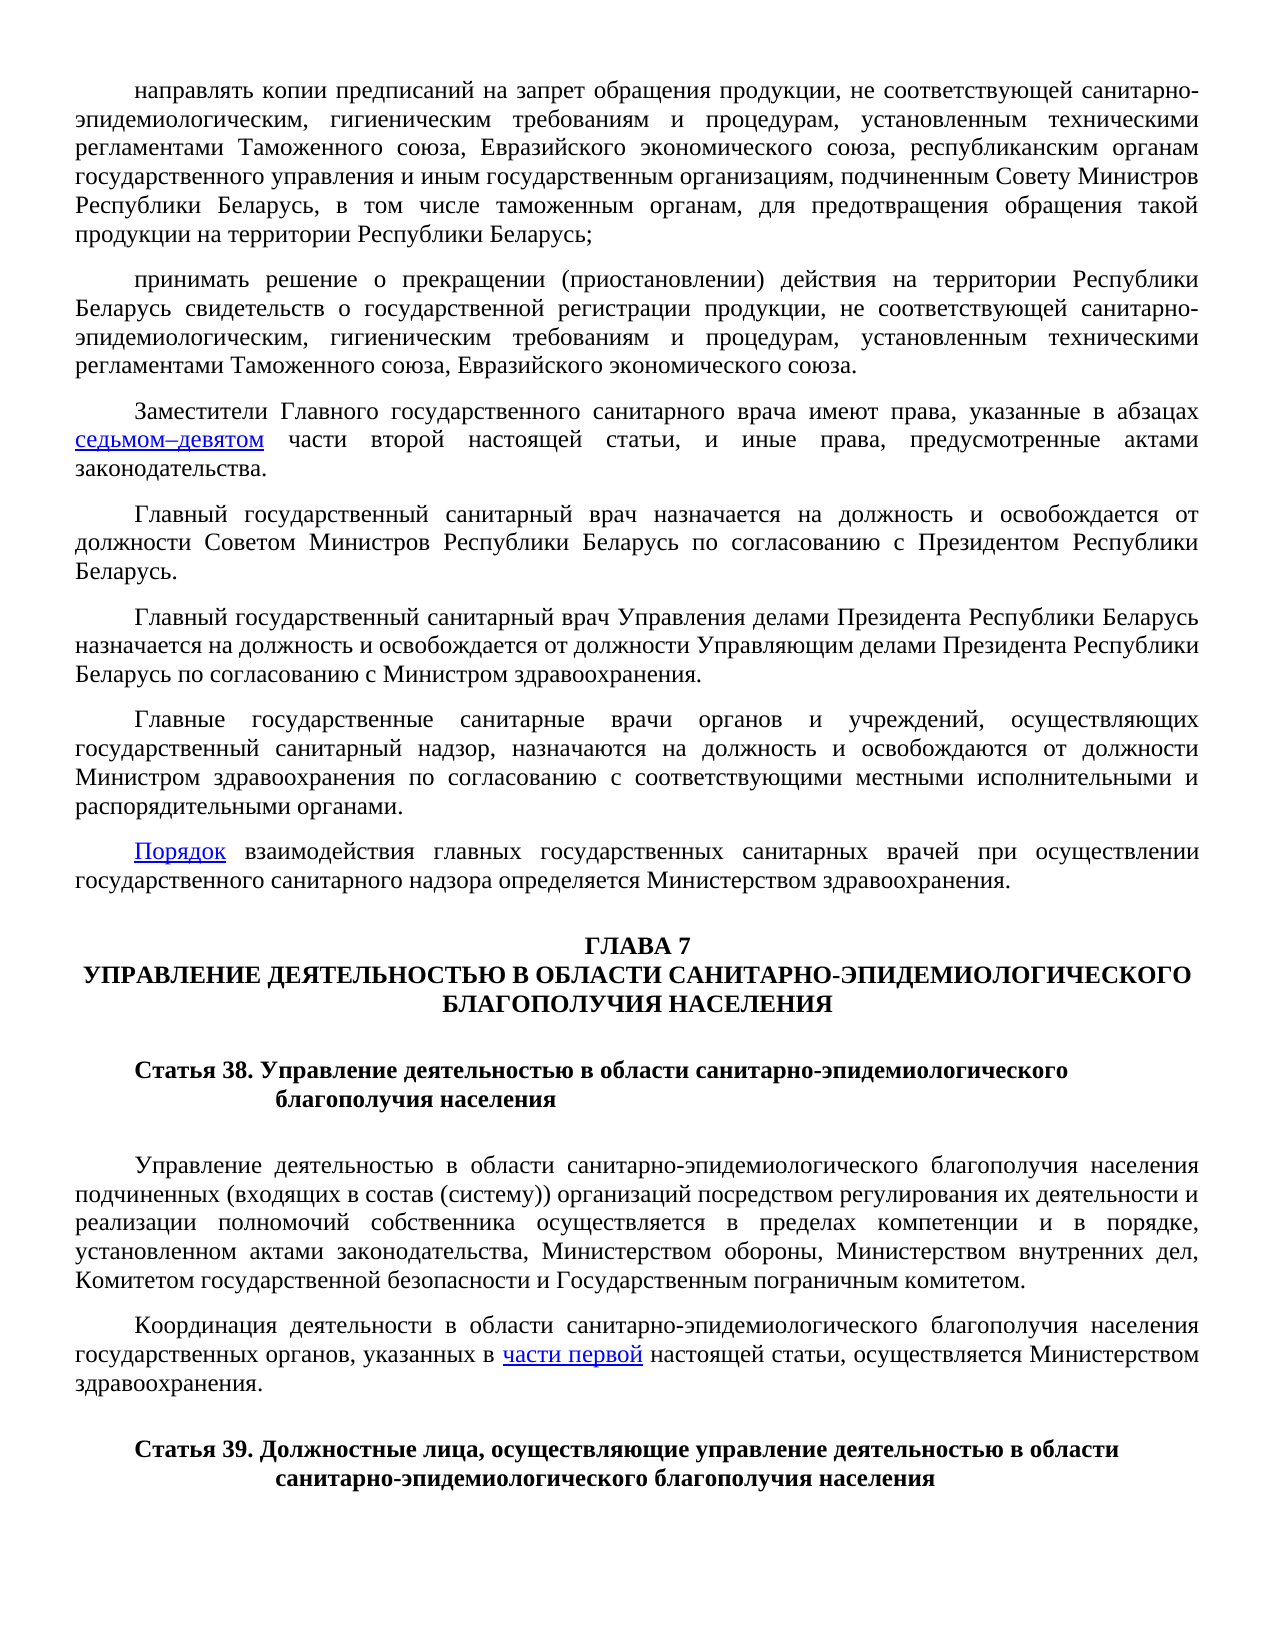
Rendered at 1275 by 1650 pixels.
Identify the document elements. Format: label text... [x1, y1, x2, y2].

text направлять копии предписаний на запрет обращения продукции, не соответствующей санитарно-эпидемиологическим, гигиеническим требованиям и процедурам, установленным техническими регламентами Таможенного союза, Евразийского экономического союза, республиканским органам государственного управления и иным государственным организациям, подчиненным Совету Министров Республики Беларусь, в том числе таможенным органам, для предотвращения обращения такой продукции на территории Республики Беларусь; [75, 75, 1200, 247]
text Заместители Главного государственного санитарного врача имеют права, указанные в абзацах седьмом–девятом части второй настоящей статьи, и иные права, предусмотренные актами законодательства. [75, 396, 1200, 482]
text Порядок взаимодействия главных государственных санитарных врачей при осуществлении государственного санитарного надзора определяется Министерством здравоохранения. [75, 836, 1200, 894]
text Управление деятельностью в области санитарно-эпидемиологического благополучия населения подчиненных (входящих в состав (систему)) организаций посредством регулирования их деятельности и реализации полномочий собственника осуществляется в пределах компетенции и в порядке, установленном актами законодательства, Министерством обороны, Министерством внутренних дел, Комитетом государственной безопасности и Государственным пограничным комитетом. [75, 1150, 1200, 1294]
text Статья 38. Управление деятельностью в области санитарно-эпидемиологического благополучия населения [134, 1055, 1200, 1112]
text Главные государственные санитарные врачи органов и учреждений, осуществляющих государственный санитарный надзор, назначаются на должность и освобождаются от должности Министром здравоохранения по согласованию с соответствующими местными исполнительными и распорядительными органами. [75, 704, 1200, 819]
text принимать решение о прекращении (приостановлении) действия на территории Республики Беларусь свидетельств о государственной регистрации продукции, не соответствующей санитарно-эпидемиологическим, гигиеническим требованиям и процедурам, установленным техническими регламентами Таможенного союза, Евразийского экономического союза. [75, 264, 1200, 379]
text Координация деятельности в области санитарно-эпидемиологического благополучия населения государственных органов, указанных в части первой настоящей статьи, осуществляется Министерством здравоохранения. [75, 1310, 1200, 1397]
text Статья 39. Должностные лица, осуществляющие управление деятельностью в области санитарно-эпидемиологического благополучия населения [134, 1434, 1200, 1492]
text ГЛАВА 7 УПРАВЛЕНИЕ ДЕЯТЕЛЬНОСТЬЮ В ОБЛАСТИ САНИТАРНО-ЭПИДЕМИОЛОГИЧЕСКОГО БЛАГОПОЛУЧИЯ НАСЕЛЕНИЯ [75, 931, 1200, 1017]
text Главный государственный санитарный врач Управления делами Президента Республики Беларусь назначается на должность и освобождается от должности Управляющим делами Президента Республики Беларусь по согласованию с Министром здравоохранения. [75, 602, 1200, 688]
text Главный государственный санитарный врач назначается на должность и освобождается от должности Советом Министров Республики Беларусь по согласованию с Президентом Республики Беларусь. [75, 499, 1200, 585]
